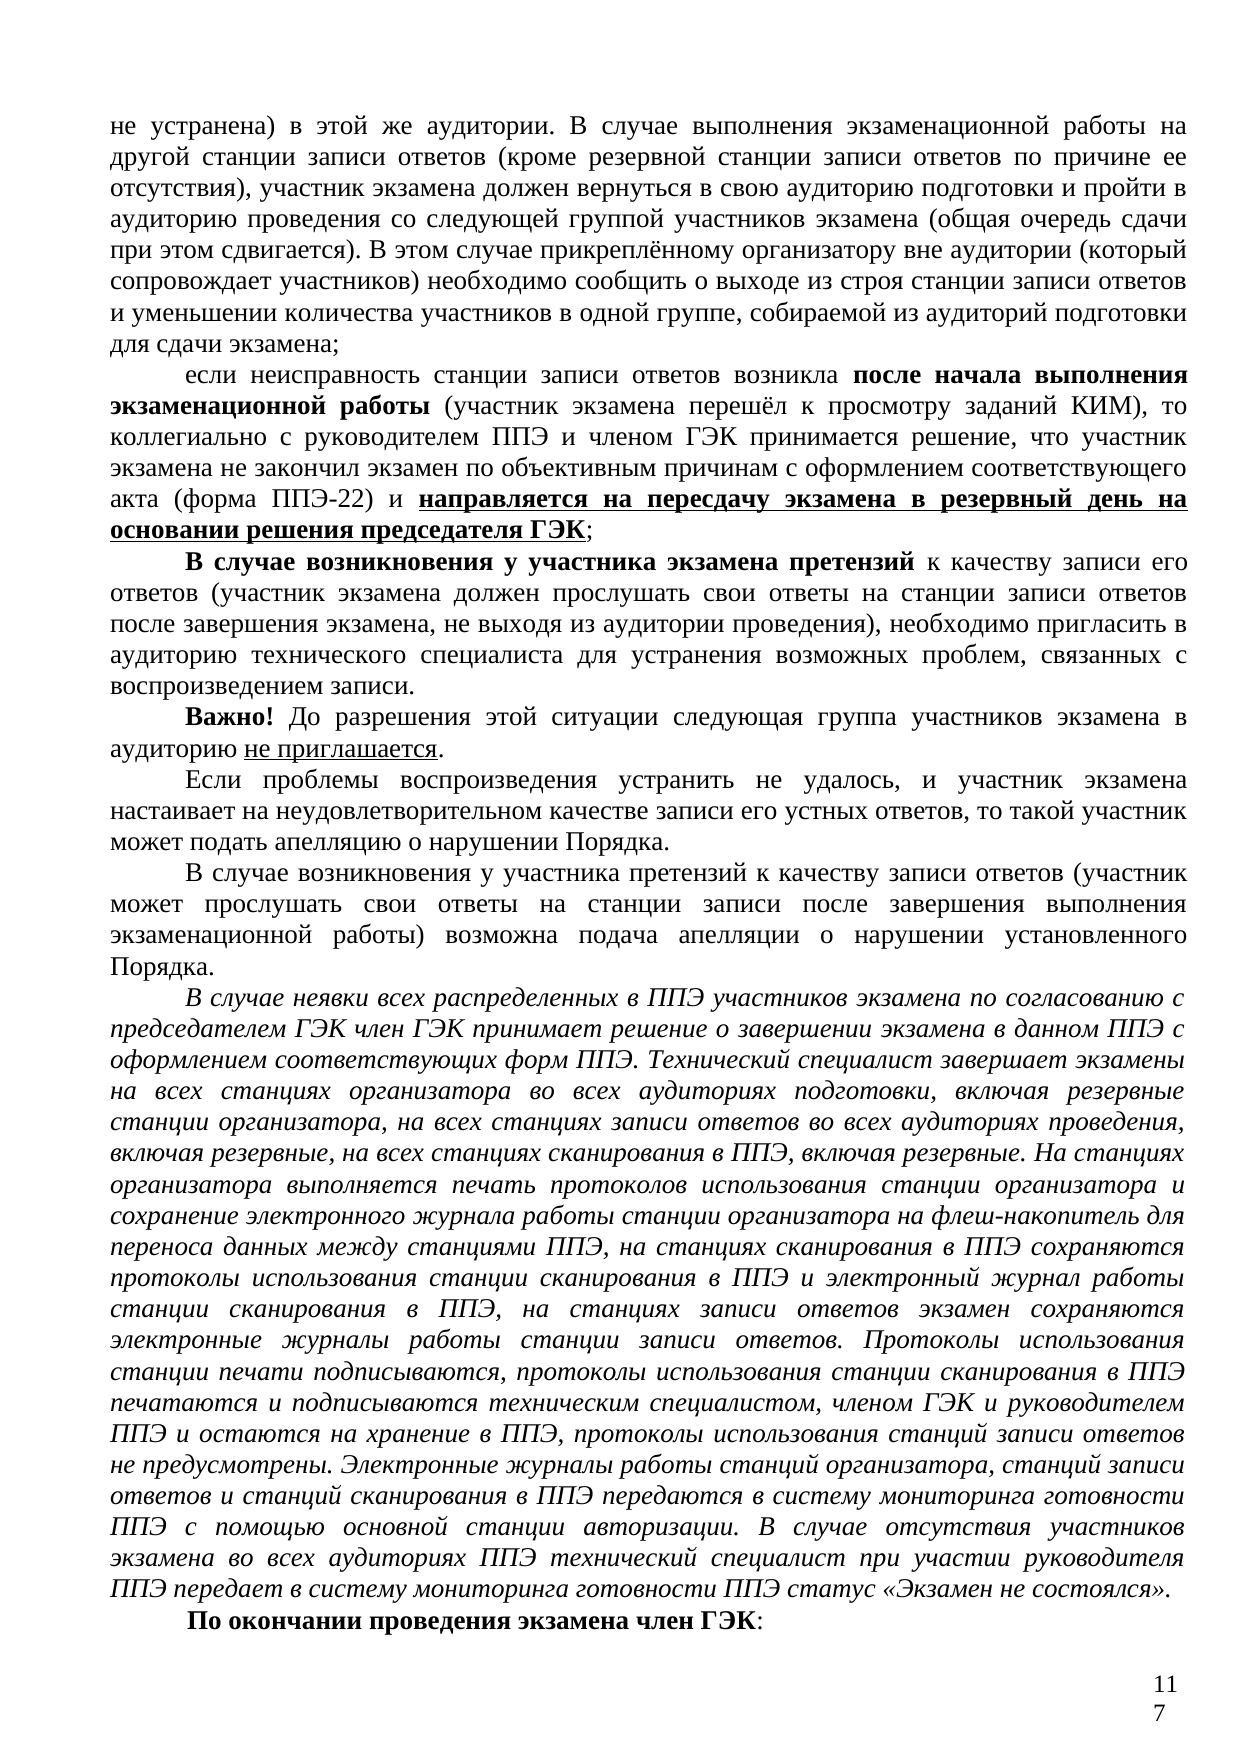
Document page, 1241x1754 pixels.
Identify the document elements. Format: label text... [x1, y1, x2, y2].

text В случае неявки всех распределенных в ППЭ участников экзамена по согласованию с председателем ГЭК член ГЭК принимает решение о завершении экзамена в данном ППЭ с оформлением соответствующих форм ППЭ. Технический специалист завершает экзамены на всех станциях организатора во всех аудиториях подготовки, включая резервные станции организатора, на всех станциях записи ответов во всех аудиториях проведения, включая резервные, на всех станциях сканирования в ППЭ, включая резервные. На станциях организатора выполняется печать протоколов использования станции организатора и сохранение электронного журнала работы станции организатора на флеш-накопитель для переноса данных между станциями ППЭ, на станциях сканирования в ППЭ сохраняются протоколы использования станции сканирования в ППЭ и электронный журнал работы станции сканирования в ППЭ, на станциях записи ответов экзамен сохраняются электронные журналы работы станции записи ответов. Протоколы использования станции печати подписываются, протоколы использования станции сканирования в ППЭ печатаются и подписываются техническим специалистом, членом ГЭК и руководителем ППЭ и остаются на хранение в ППЭ, протоколы использования станций записи ответов не предусмотрены. Электронные журналы работы станций организатора, станций записи ответов и станций сканирования в ППЭ передаются в систему мониторинга готовности ППЭ с помощью основной станции авторизации. В случае отсутствия участников экзамена во всех аудиториях ППЭ технический специалист при участии руководителя ППЭ передает в систему мониторинга готовности ППЭ статус «Экзамен не состоялся». [110, 981, 1188, 1604]
text В случае возникновения у участника претензий к качеству записи ответов (участник может прослушать свои ответы на станции записи после завершения выполнения экзаменационной работы) возможна подача апелляции о нарушении установленного Порядка. [110, 856, 1188, 981]
text В случае возникновения у участника экзамена претензий к качеству записи его ответов (участник экзамена должен прослушать свои ответы на станции записи ответов после завершения экзамена, не выходя из аудитории проведения), необходимо пригласить в аудиторию технического специалиста для устранения возможных проблем, связанных с воспроизведением записи. [110, 545, 1188, 701]
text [110, 109, 1188, 358]
text Важно! До разрешения этой ситуации следующая группа участников экзамена в аудиторию не приглашается. [110, 701, 1188, 763]
text Если проблемы воспроизведения устранить не удалось, и участник экзамена настаивает на неудовлетворительном качестве записи его устных ответов, то такой участник может подать апелляцию о нарушении Порядка. [110, 763, 1188, 856]
text По окончании проведения экзамена член ГЭК: [110, 1604, 1188, 1635]
text если неисправность станции записи ответов возникла после начала выполнения экзаменационной работы (участник экзамена перешёл к просмотру заданий КИМ), то коллегиально с руководителем ППЭ и членом ГЭК принимается решение, что участник экзамена не закончил экзамен по объективным причинам с оформлением соответствующего акта (форма ППЭ-22) и направляется на пересдачу экзамена в резервный день на основании решения председателя ГЭК; [110, 358, 1188, 545]
